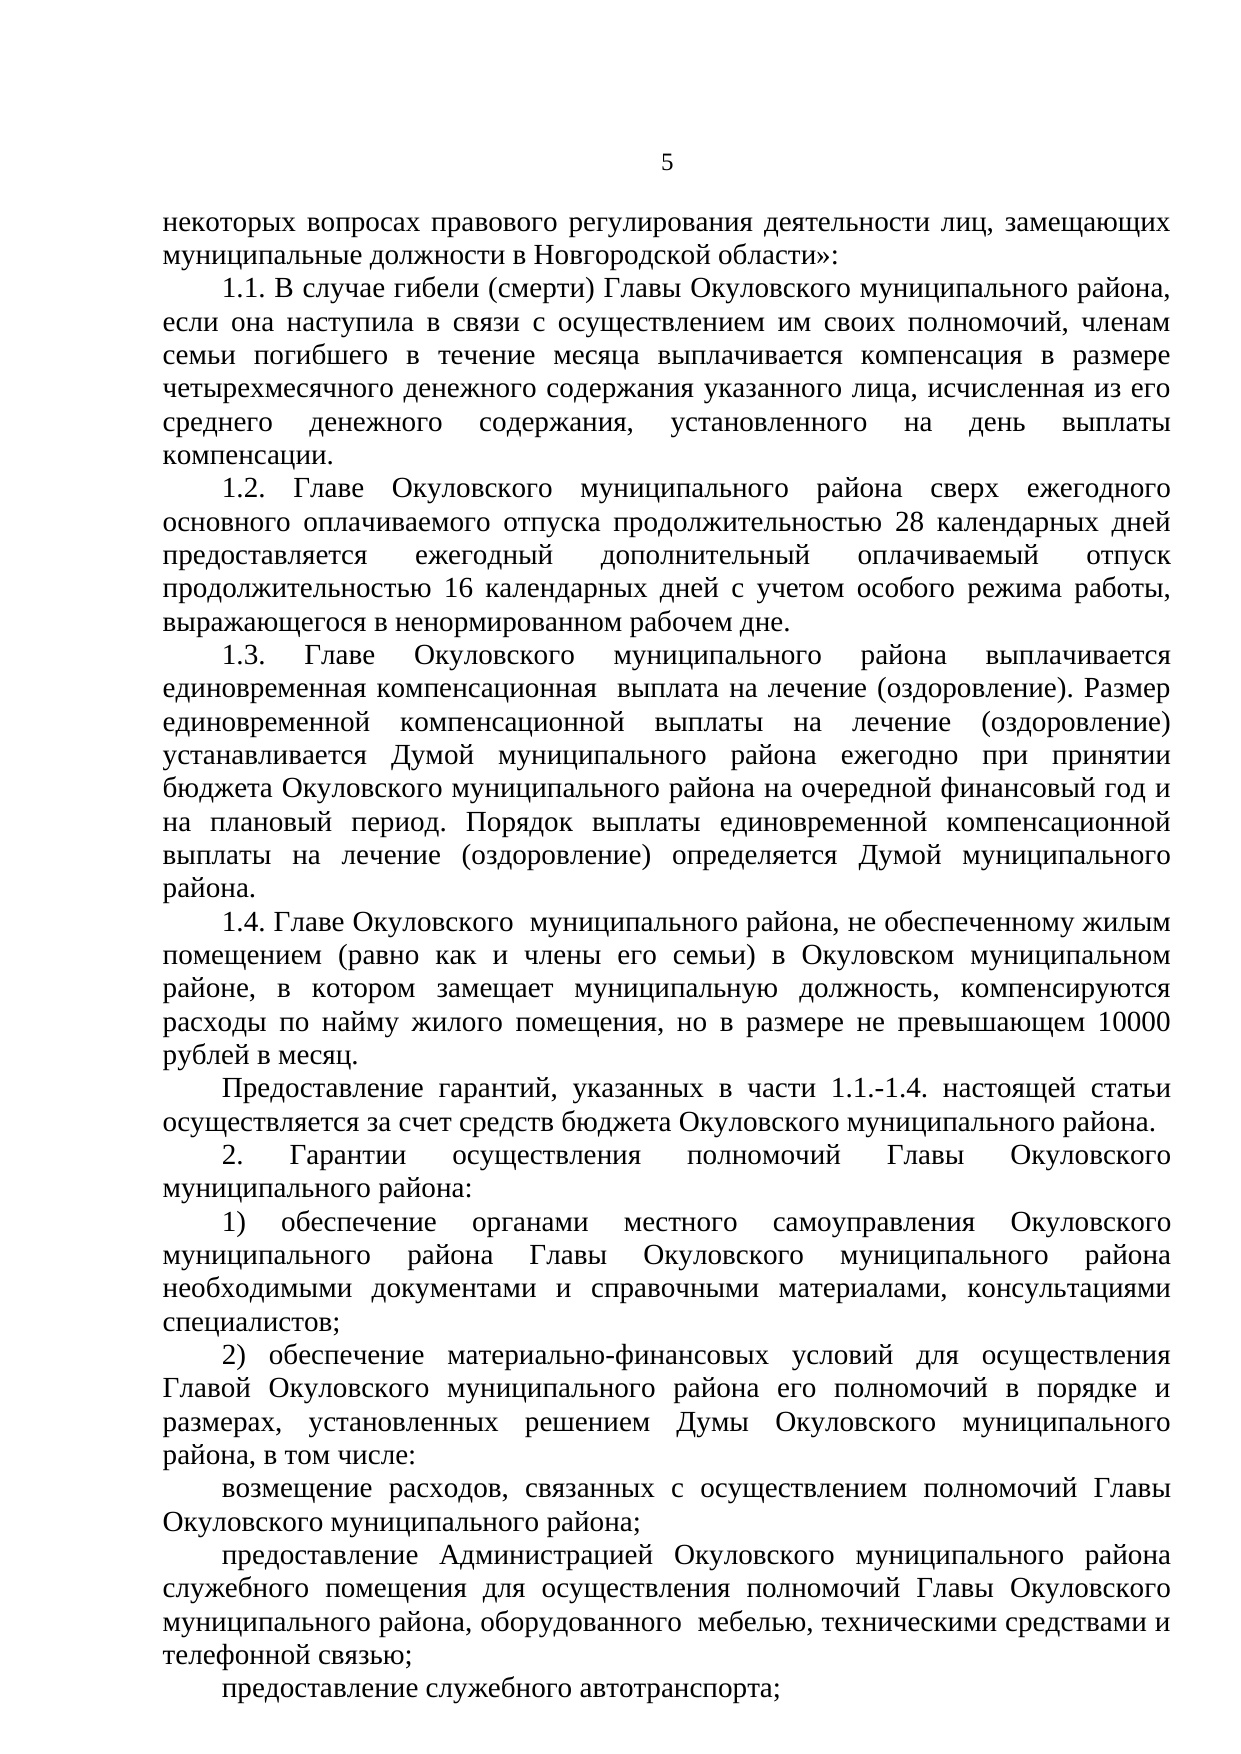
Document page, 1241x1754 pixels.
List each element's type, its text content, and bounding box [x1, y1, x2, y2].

text возмещение расходов, связанных с осуществлением полномочий Главы Окуловского муниципального района; [162, 1471, 1172, 1538]
text предоставление Администрацией Окуловского муниципального района служебного помещения для осуществления полномочий Главы Окуловского муниципального района, оборудованного мебелью, техническими средствами и телефонной связью; [162, 1538, 1172, 1671]
text 2) обеспечение материально-финансовых условий для осуществления Главой Окуловского муниципального района его полномочий в порядке и размерах, установленных решением Думы Окуловского муниципального района, в том числе: [162, 1338, 1172, 1471]
text 1.2. Главе Окуловского муниципального района сверх ежегодного основного оплачиваемого отпуска продолжительностью 28 календарных дней предоставляется ежегодный дополнительный оплачиваемый отпуск продолжительностью 16 календарных дней с учетом особого режима работы, выражающегося в ненормированном рабочем дне. [162, 471, 1172, 638]
text 1.1. В случае гибели (смерти) Главы Окуловского муниципального района, если она наступила в связи с осуществлением им своих полномочий, членам семьи погибшего в течение месяца выплачивается компенсация в размере четырехмесячного денежного содержания указанного лица, исчисленная из его среднего денежного содержания, установленного на день выплаты компенсации. [162, 271, 1172, 471]
text 1) обеспечение органами местного самоуправления Окуловского муниципального района Главы Окуловского муниципального района необходимыми документами и справочными материалами, консультациями специалистов; [162, 1204, 1172, 1338]
text Предоставление гарантий, указанных в части 1.1.-1.4. настоящей статьи осуществляется за счет средств бюджета Окуловского муниципального района. [162, 1071, 1172, 1138]
text 2. Гарантии осуществления полномочий Главы Окуловского муниципального района: [162, 1138, 1172, 1204]
text 1.4. Главе Окуловского муниципального района, не обеспеченному жилым помещением (равно как и члены его семьи) в Окуловском муниципальном районе, в котором замещает муниципальную должность, компенсируются расходы по найму жилого помещения, но в размере не превышающем 10000 рублей в месяц. [162, 904, 1172, 1071]
text предоставление служебного автотранспорта; [162, 1671, 1172, 1704]
text 1.3. Главе Окуловского муниципального района выплачивается единовременная компенсационная выплата на лечение (оздоровление). Размер единовременной компенсационной выплаты на лечение (оздоровление) устанавливается Думой муниципального района ежегодно при принятии бюджета Окуловского муниципального района на очередной финансовый год и на плановый период. Порядок выплаты единовременной компенсационной выплаты на лечение (оздоровление) определяется Думой муниципального района. [162, 638, 1172, 904]
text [162, 204, 1172, 271]
